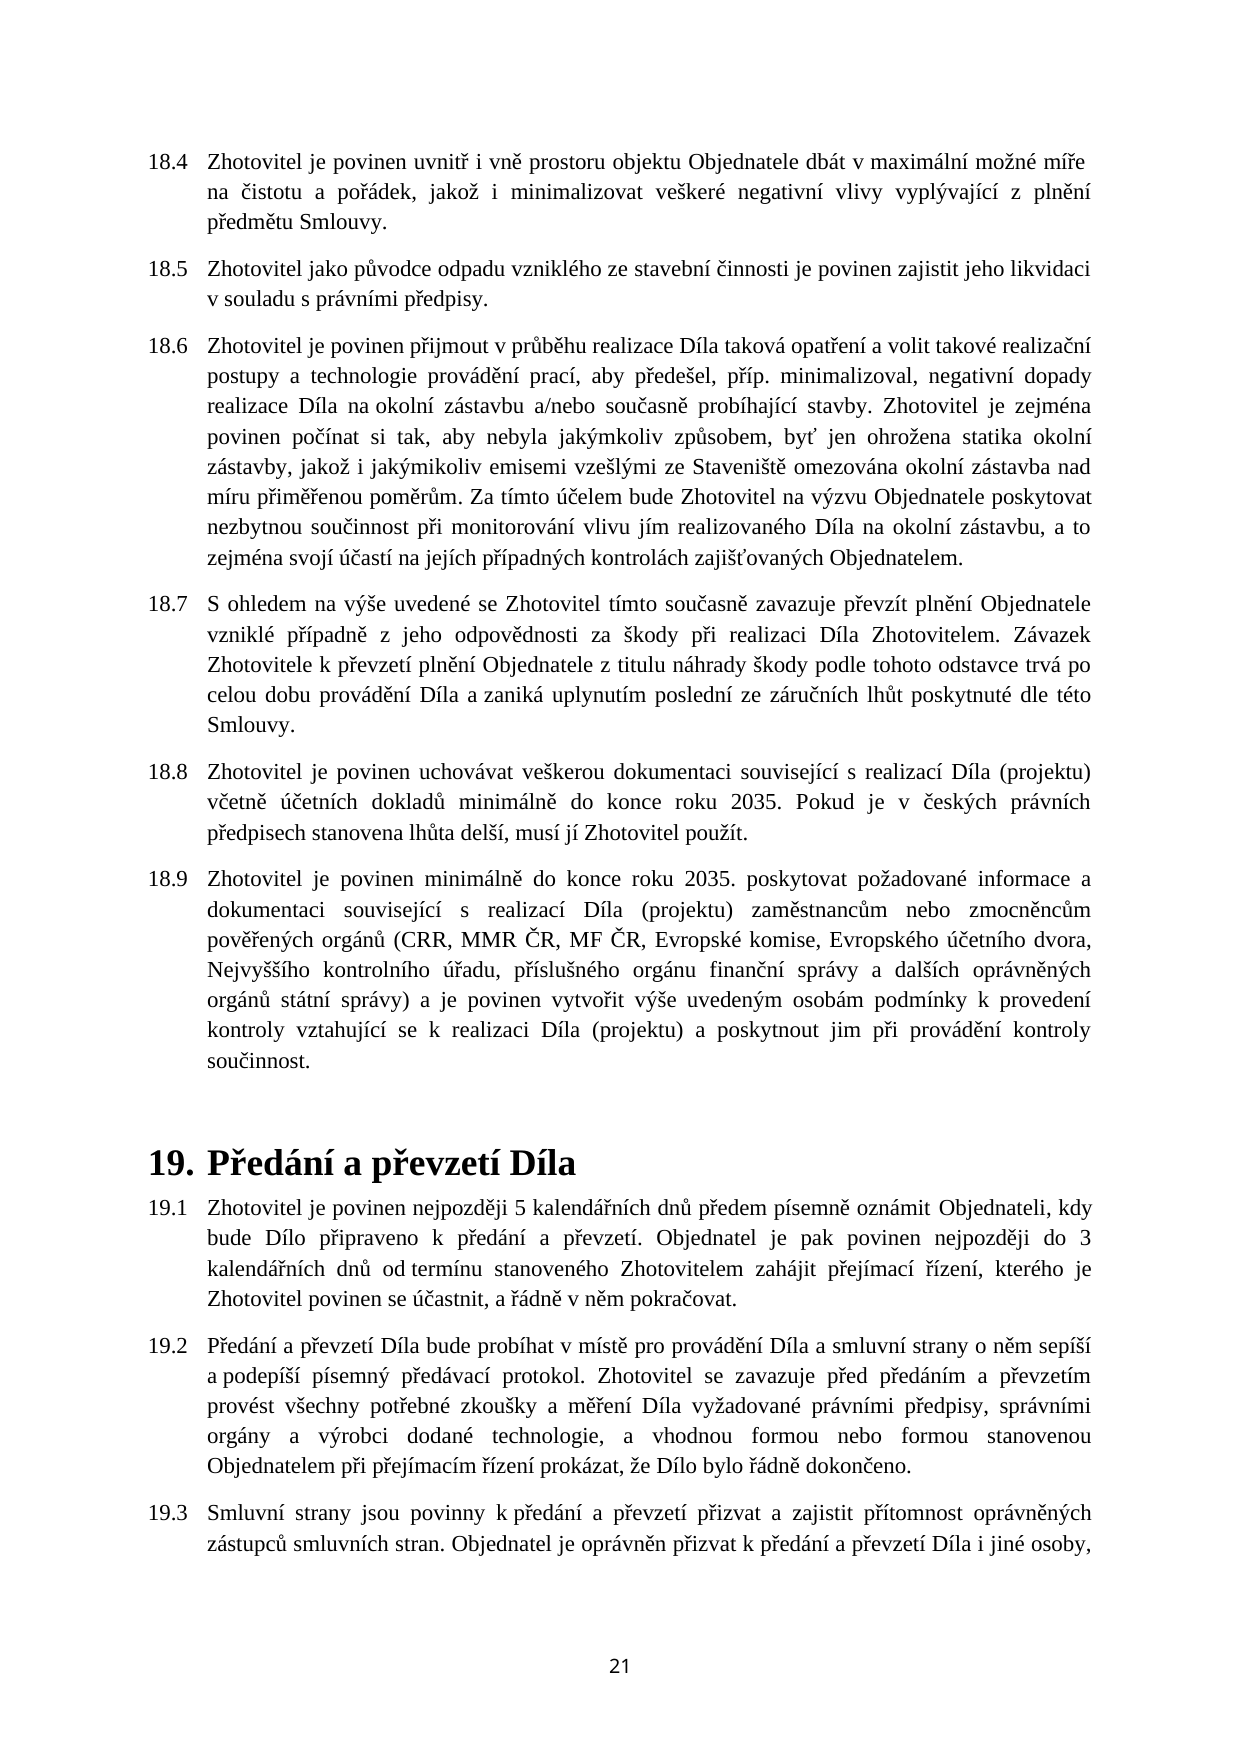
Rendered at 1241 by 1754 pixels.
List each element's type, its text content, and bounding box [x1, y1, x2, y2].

text Zhotovitel je povinen uchovávat veškerou dokumentaci související s realizací Díla (projektu) včetně účetních dokladů minimálně do konce roku 2035. Pokud je v českých právních předpisech stanovena lhůta delší, musí jí Zhotovitel použít. [148, 758, 1092, 845]
text Zhotovitel je povinen přijmout v průběhu realizace Díla taková opatření a volit takové realizační postupy a technologie provádění prací, aby předešel, příp. minimalizoval, negativní dopady realizace Díla na okolní zástavbu a/nebo současně probíhající stavby. Zhotovitel je zejména povinen počínat si tak, aby nebyla jakýmkoliv způsobem, byť jen ohrožena statika okolní zástavby, jakož i jakýmikoliv emisemi vzešlými ze Staveniště omezována okolní zástavba nad míru přiměřenou poměrům. Za tímto účelem bude Zhotovitel na výzvu Objednatele poskytovat nezbytnou součinnost při monitorování vlivu jím realizovaného Díla na okolní zástavbu, a to zejména svojí účastí na jejích případných kontrolách zajišťovaných Objednatelem. [148, 332, 1092, 570]
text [148, 1499, 1092, 1556]
text Zhotovitel je povinen uvnitř i vně prostoru objektu Objednatele dbát v maximální možné míře na čistotu a pořádek, jakož i minimalizovat veškeré negativní vlivy vyplývající z plnění předmětu Smlouvy. [148, 148, 1092, 234]
text Zhotovitel je povinen nejpozději 5 kalendářních dnů předem písemně oznámit Objednateli, kdy bude Dílo připraveno k předání a převzetí. Objednatel je pak povinen nejpozději do 3 kalendářních dnů od termínu stanoveného Zhotovitelem zahájit přejímací řízení, kterého je Zhotovitel povinen se účastnit, a řádně v něm pokračovat. [148, 1194, 1092, 1311]
text S ohledem na výše uvedené se Zhotovitel tímto současně zavazuje převzít plnění Objednatele vzniklé případně z jeho odpovědnosti za škody při realizaci Díla Zhotovitelem. Závazek Zhotovitele k převzetí plnění Objednatele z titulu náhrady škody podle tohoto odstavce trvá po celou dobu provádění Díla a zaniká uplynutím poslední ze záručních lhůt poskytnuté dle této Smlouvy. [148, 590, 1092, 738]
text Zhotovitel je povinen minimálně do konce roku 2035. poskytovat požadované informace a dokumentaci související s realizací Díla (projektu) zaměstnancům nebo zmocněncům pověřených orgánů (CRR, MMR ČR, MF ČR, Evropské komise, Evropského účetního dvora, Nejvyššího kontrolního úřadu, příslušného orgánu finanční správy a dalších oprávněných orgánů státní správy) a je povinen vytvořit výše uvedeným osobám podmínky k provedení kontroly vztahující se k realizaci Díla (projektu) a poskytnout jim při provádění kontroly součinnost. [148, 865, 1092, 1073]
text Předání a převzetí Díla [148, 1140, 1092, 1183]
text Zhotovitel jako původce odpadu vzniklého ze stavební činnosti je povinen zajistit jeho likvidaci v souladu s právními předpisy. [148, 255, 1092, 312]
text Předání a převzetí Díla bude probíhat v místě pro provádění Díla a smluvní strany o něm sepíší a podepíší písemný předávací protokol. Zhotovitel se zavazuje před předáním a převzetím provést všechny potřebné zkoušky a měření Díla vyžadované právními předpisy, správními orgány a výrobci dodané technologie, a vhodnou formou nebo formou stanovenou Objednatelem při přejímacím řízení prokázat, že Dílo bylo řádně dokončeno. [148, 1332, 1092, 1479]
